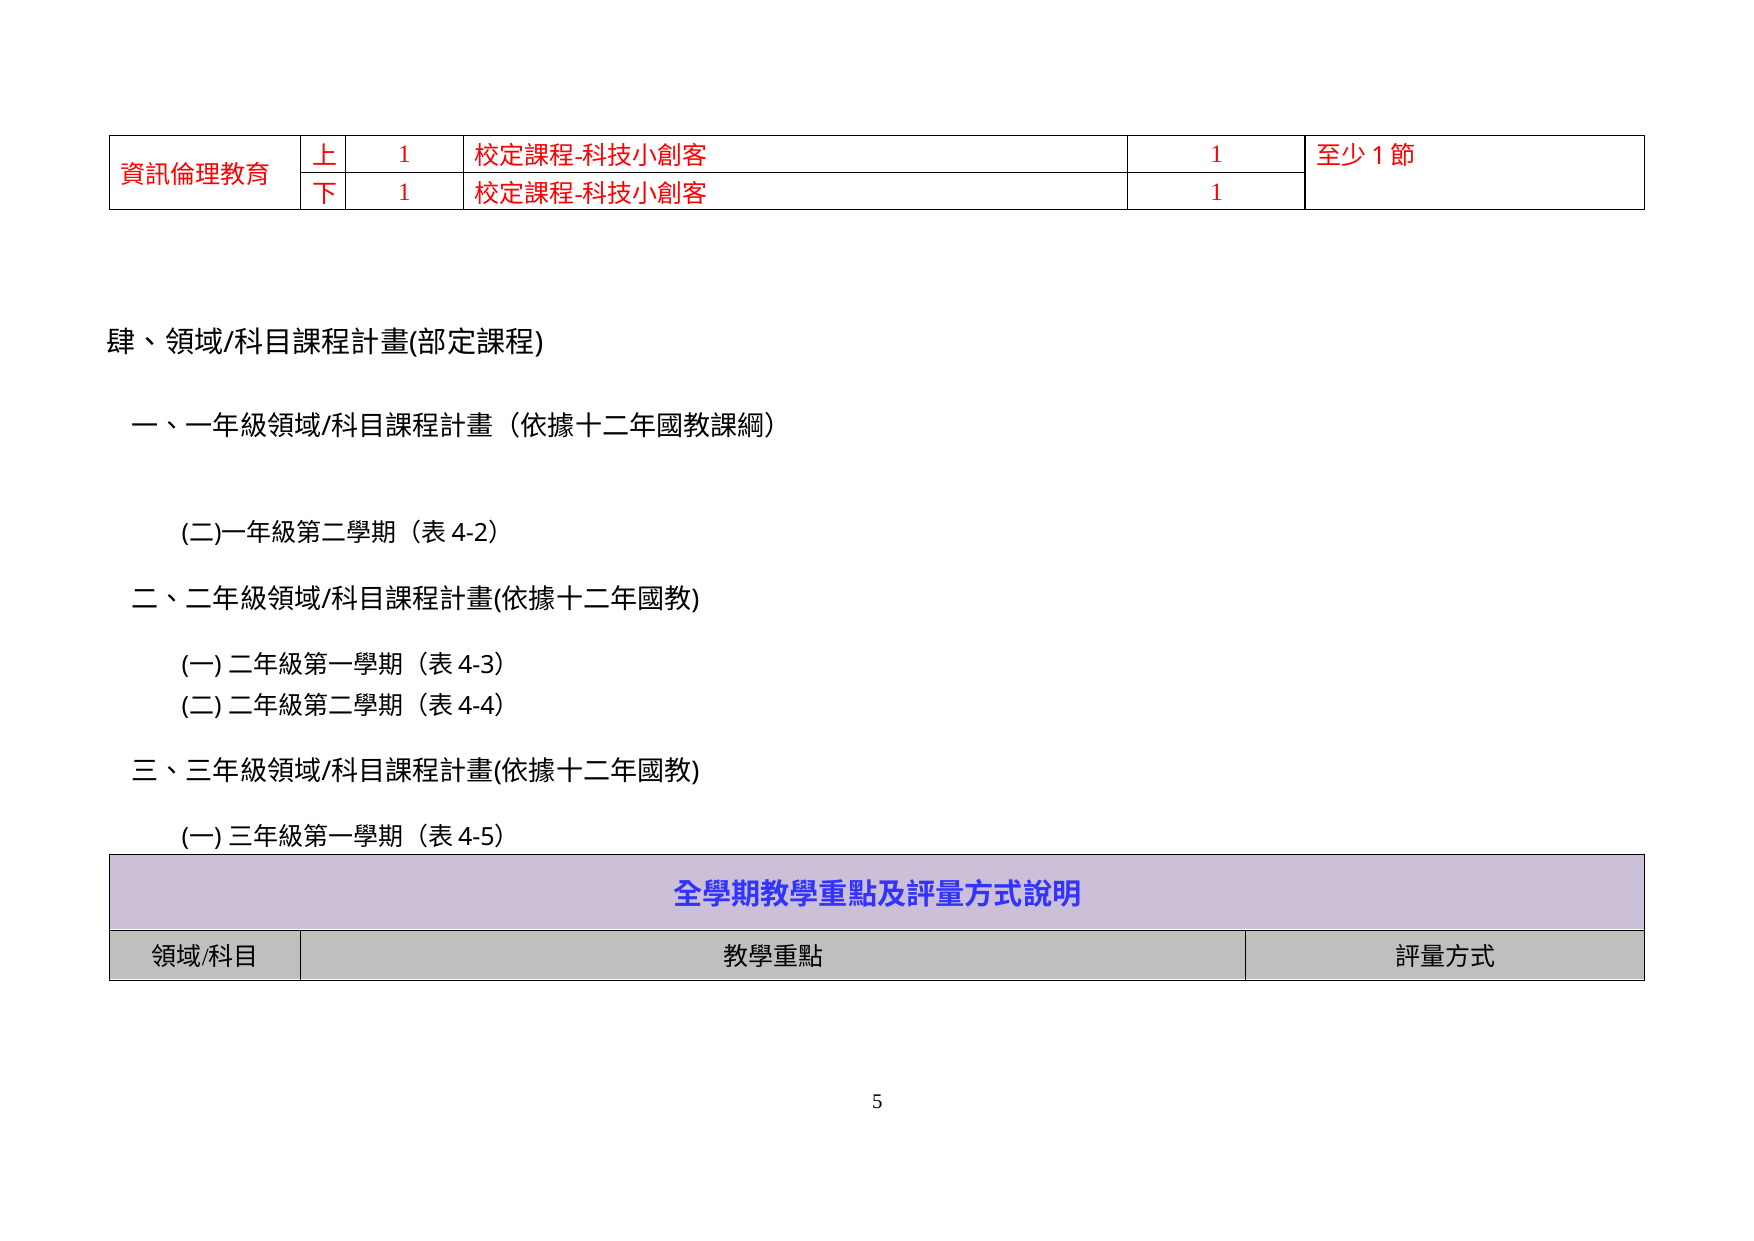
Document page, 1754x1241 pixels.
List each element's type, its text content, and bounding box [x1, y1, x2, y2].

table_cell 上 [301, 136, 345, 172]
text (二)一年級第二學期（表4-2） [181, 512, 1648, 550]
table_cell 教學重點 [301, 931, 1245, 979]
table_header 全學期教學重點及評量方式說明 [110, 855, 1644, 929]
table_cell 1 [346, 173, 463, 209]
table_cell 資訊倫理教育 [110, 136, 300, 209]
text 一、一年級領域/科目課程計畫（依據十二年國教課綱） [131, 387, 1648, 462]
text 二、二年級領域/科目課程計畫(依據十二年國教) [131, 559, 1648, 634]
text 肆、領域/科目課程計畫(部定課程) [106, 302, 1648, 377]
table_cell 1 [346, 136, 463, 172]
table_cell 1 [1128, 136, 1304, 172]
table_cell 至少1節 [1306, 136, 1644, 209]
table_cell 下 [301, 173, 345, 209]
table_cell 1 [1128, 173, 1304, 209]
text (一) 二年級第一學期（表4-3） [181, 643, 1648, 681]
text 三、三年級領域/科目課程計畫(依據十二年國教) [131, 732, 1648, 807]
text (二) 二年級第二學期（表4-4） [181, 685, 1648, 722]
table_cell 評量方式 [1246, 931, 1644, 979]
table_cell 校定課程-科技小創客 [464, 173, 1127, 209]
text (一) 三年級第一學期（表4-5） [181, 816, 1648, 853]
table_cell 領域/科目 [110, 931, 300, 979]
table_cell 校定課程-科技小創客 [464, 136, 1127, 172]
